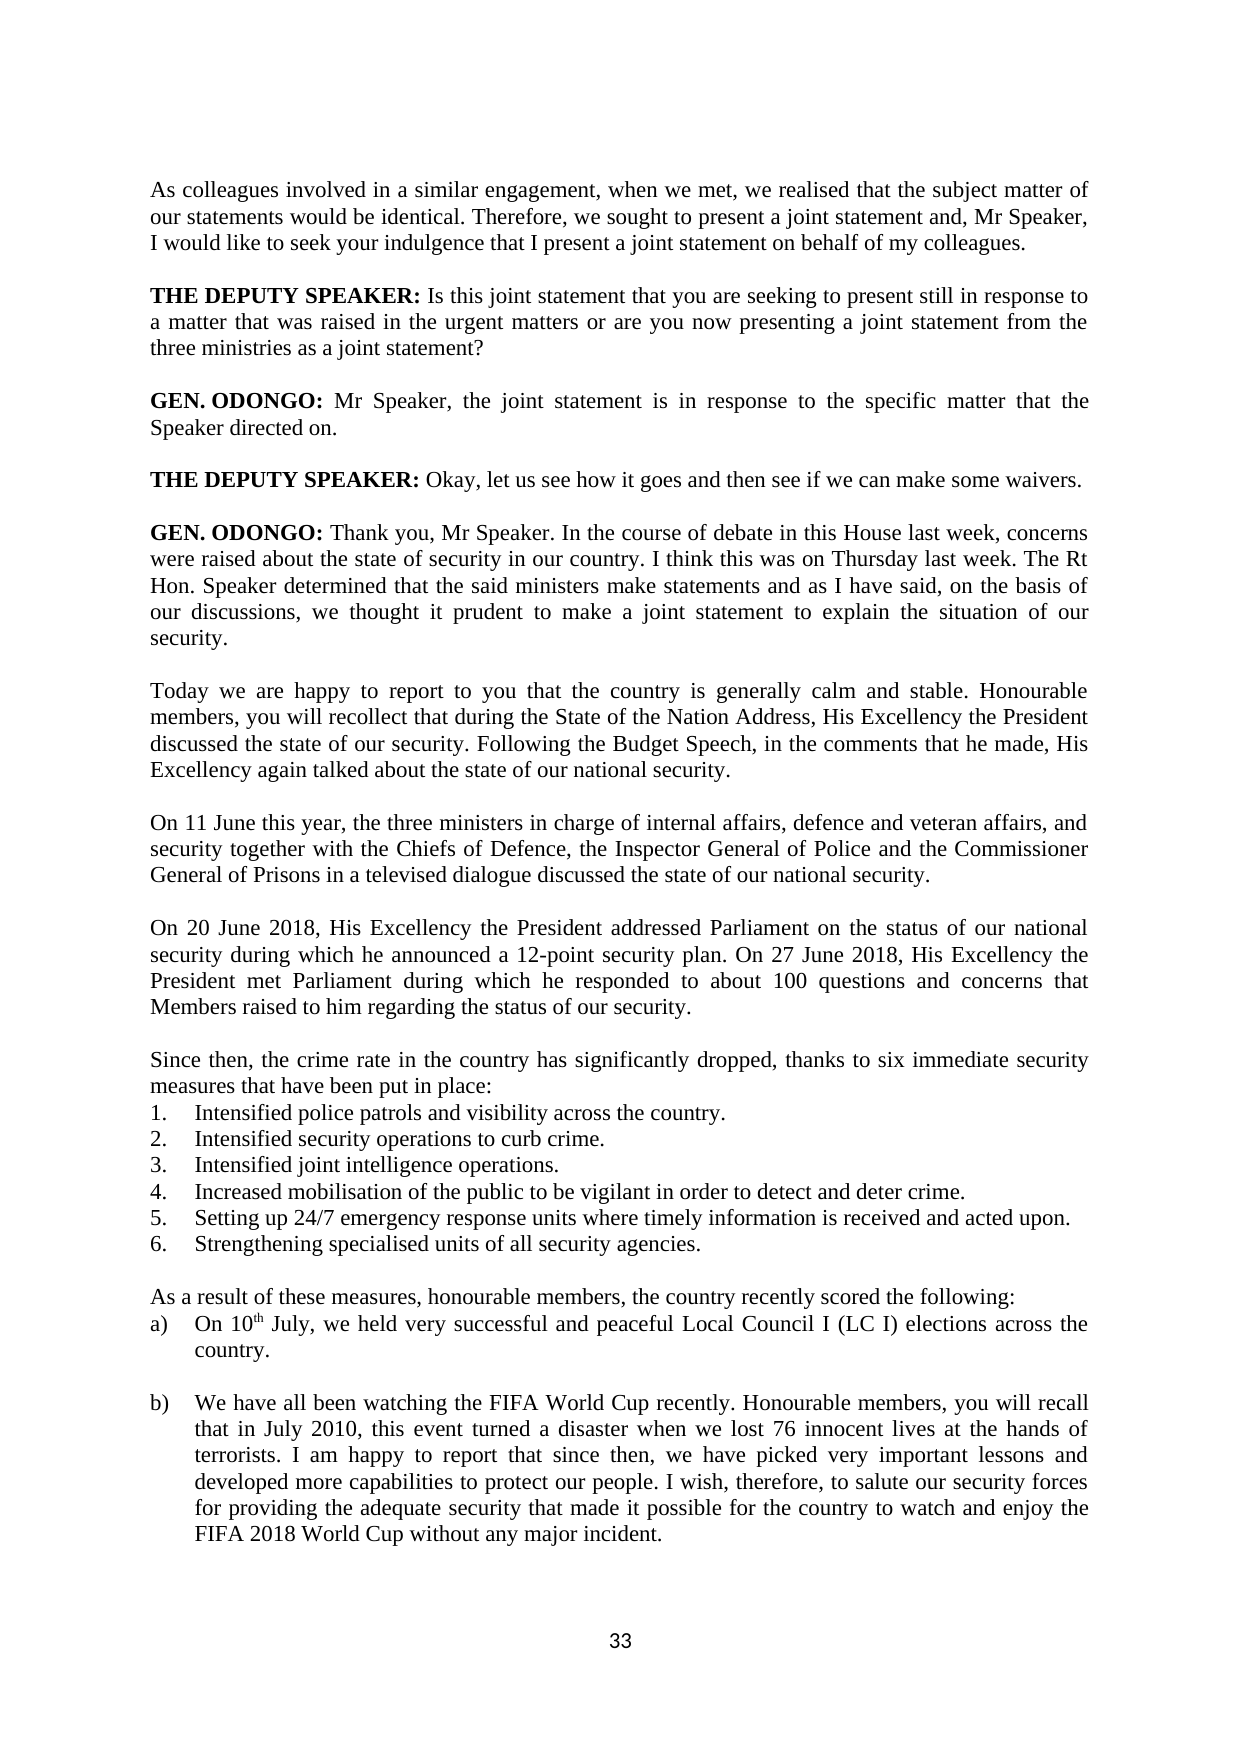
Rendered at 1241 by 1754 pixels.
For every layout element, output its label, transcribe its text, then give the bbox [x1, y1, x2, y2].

list Increased mobilisation of the public to be vigilant in order to detect and deter crime. [150, 1178, 1090, 1204]
text GEN. ODONGO: Mr Speaker, the joint statement is in response to the specific matter that the Speaker directed on. [150, 387, 1090, 440]
list Intensified police patrols and visibility across the country. [150, 1099, 1090, 1125]
text Since then, the crime rate in the country has significantly dropped, thanks to six immediate security measures that have been put in place: [150, 1046, 1090, 1099]
list On 10th July, we held very successful and peaceful Local Council I (LC I) elections across the country. [150, 1309, 1090, 1362]
text As a result of these measures, honourable members, the country recently scored the following: [150, 1283, 1090, 1309]
text GEN. ODONGO: Thank you, Mr Speaker. In the course of debate in this House last week, concerns were raised about the state of security in our country. I think this was on Thursday last week. The Rt Hon. Speaker determined that the said ministers make statements and as I have said, on the basis of our discussions, we thought it prudent to make a joint statement to explain the situation of our security. [150, 519, 1090, 651]
text As colleagues involved in a similar engagement, when we met, we realised that the subject matter of our statements would be identical. Therefore, we sought to present a joint statement and, Mr Speaker, I would like to seek your indulgence that I present a joint statement on behalf of my colleagues. [150, 176, 1090, 255]
text THE DEPUTY SPEAKER: Is this joint statement that you are seeking to present still in response to a matter that was raised in the urgent matters or are you now presenting a joint statement from the three ministries as a joint statement? [150, 282, 1090, 361]
text 5. Setting up 24/7 emergency response units where timely information is received and acted upon. [150, 1204, 1090, 1231]
text 6. Strengthening specialised units of all security agencies. [150, 1231, 1090, 1257]
text THE DEPUTY SPEAKER: Okay, let us see how it goes and then see if we can make some waivers. [150, 466, 1090, 493]
text Today we are happy to report to you that the country is generally calm and stable. Honourable members, you will recollect that during the State of the Nation Address, His Excellency the President discussed the state of our security. Following the Budget Speech, in the comments that he made, His Excellency again talked about the state of our national security. [150, 677, 1090, 782]
list Intensified joint intelligence operations. [150, 1151, 1090, 1178]
text On 20 June 2018, His Excellency the President addressed Parliament on the status of our national security during which he announced a 12-point security plan. On 27 June 2018, His Excellency the President met Parliament during which he responded to about 100 questions and concerns that Members raised to him regarding the status of our security. [150, 914, 1090, 1020]
list Intensified security operations to curb crime. [150, 1125, 1090, 1151]
text On 11 June this year, the three ministers in charge of internal affairs, defence and veteran affairs, and security together with the Chiefs of Defence, the Inspector General of Police and the Commissioner General of Prisons in a televised dialogue discussed the state of our national security. [150, 809, 1090, 888]
list We have all been watching the FIFA World Cup recently. Honourable members, you will recall that in July 2010, this event turned a disaster when we lost 76 innocent lives at the hands of terrorists. I am happy to report that since then, we have picked very important lessons and developed more capabilities to protect our people. I wish, therefore, to salute our security forces for providing the adequate security that made it possible for the country to watch and enjoy the FIFA 2018 World Cup without any major incident. [150, 1389, 1090, 1547]
